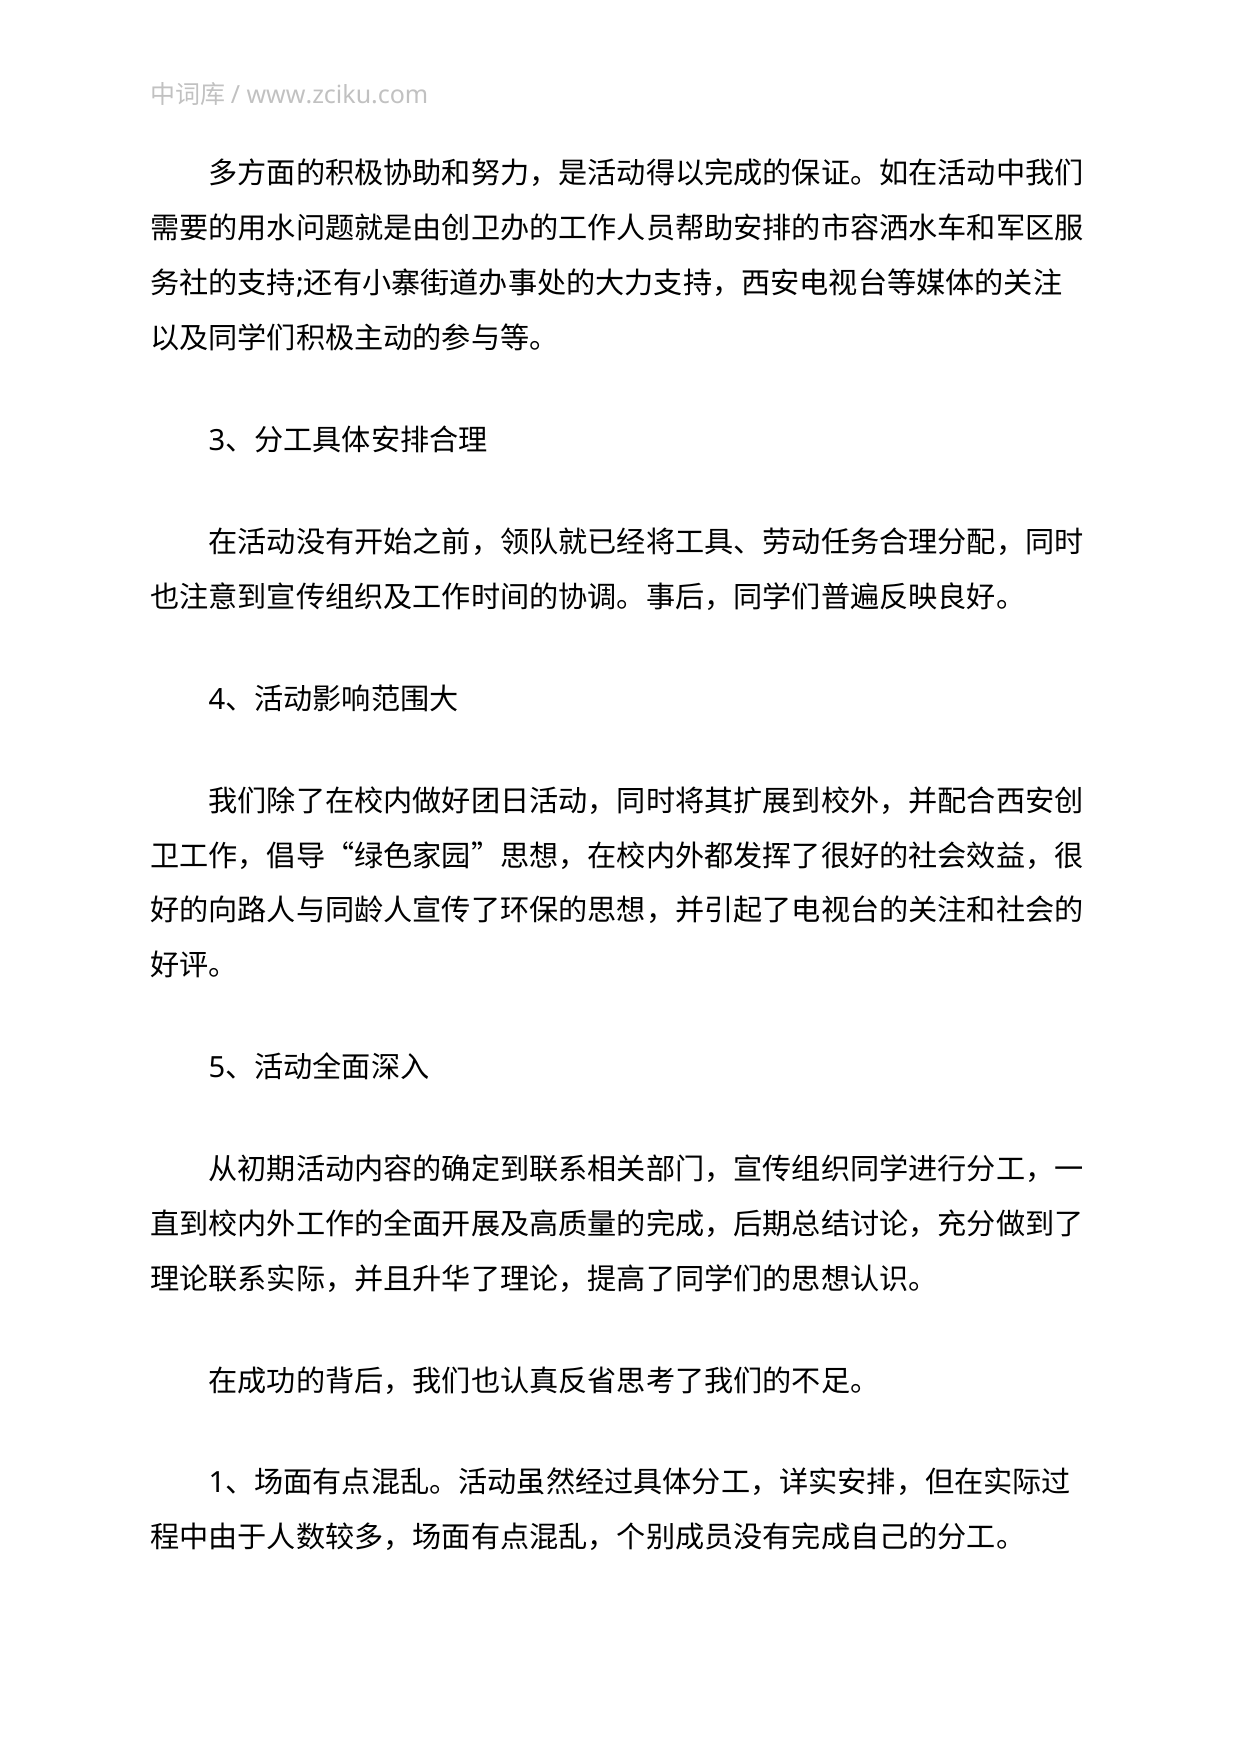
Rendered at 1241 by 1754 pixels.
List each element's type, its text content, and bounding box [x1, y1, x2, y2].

text 在活动没有开始之前，领队就已经将工具、劳动任务合理分配，同时也注意到宣传组织及工作时间的协调。事后，同学们普遍反映良好。 [150, 518, 1090, 616]
text 1、场面有点混乱。活动虽然经过具体分工，详实安排，但在实际过程中由于人数较多，场面有点混乱，个别成员没有完成自己的分工。 [150, 1459, 1090, 1556]
text 5、活动全面深入 [150, 1044, 1090, 1086]
text 4、活动影响范围大 [150, 675, 1090, 718]
text 在成功的背后，我们也认真反省思考了我们的不足。 [150, 1357, 1090, 1399]
text 3、分工具体安排合理 [150, 417, 1090, 459]
text 我们除了在校内做好团日活动，同时将其扩展到校外，并配合西安创卫工作，倡导“绿色家园”思想，在校内外都发挥了很好的社会效益，很好的向路人与同龄人宣传了环保的思想，并引起了电视台的关注和社会的好评。 [150, 777, 1090, 984]
text 从初期活动内容的确定到联系相关部门，宣传组织同学进行分工，一直到校内外工作的全面开展及高质量的完成，后期总结讨论，充分做到了理论联系实际，并且升华了理论，提高了同学们的思想认识。 [150, 1146, 1090, 1298]
text 多方面的积极协助和努力，是活动得以完成的保证。如在活动中我们需要的用水问题就是由创卫办的工作人员帮助安排的市容洒水车和军区服务社的支持;还有小寨街道办事处的大力支持，西安电视台等媒体的关注以及同学们积极主动的参与等。 [150, 150, 1090, 357]
